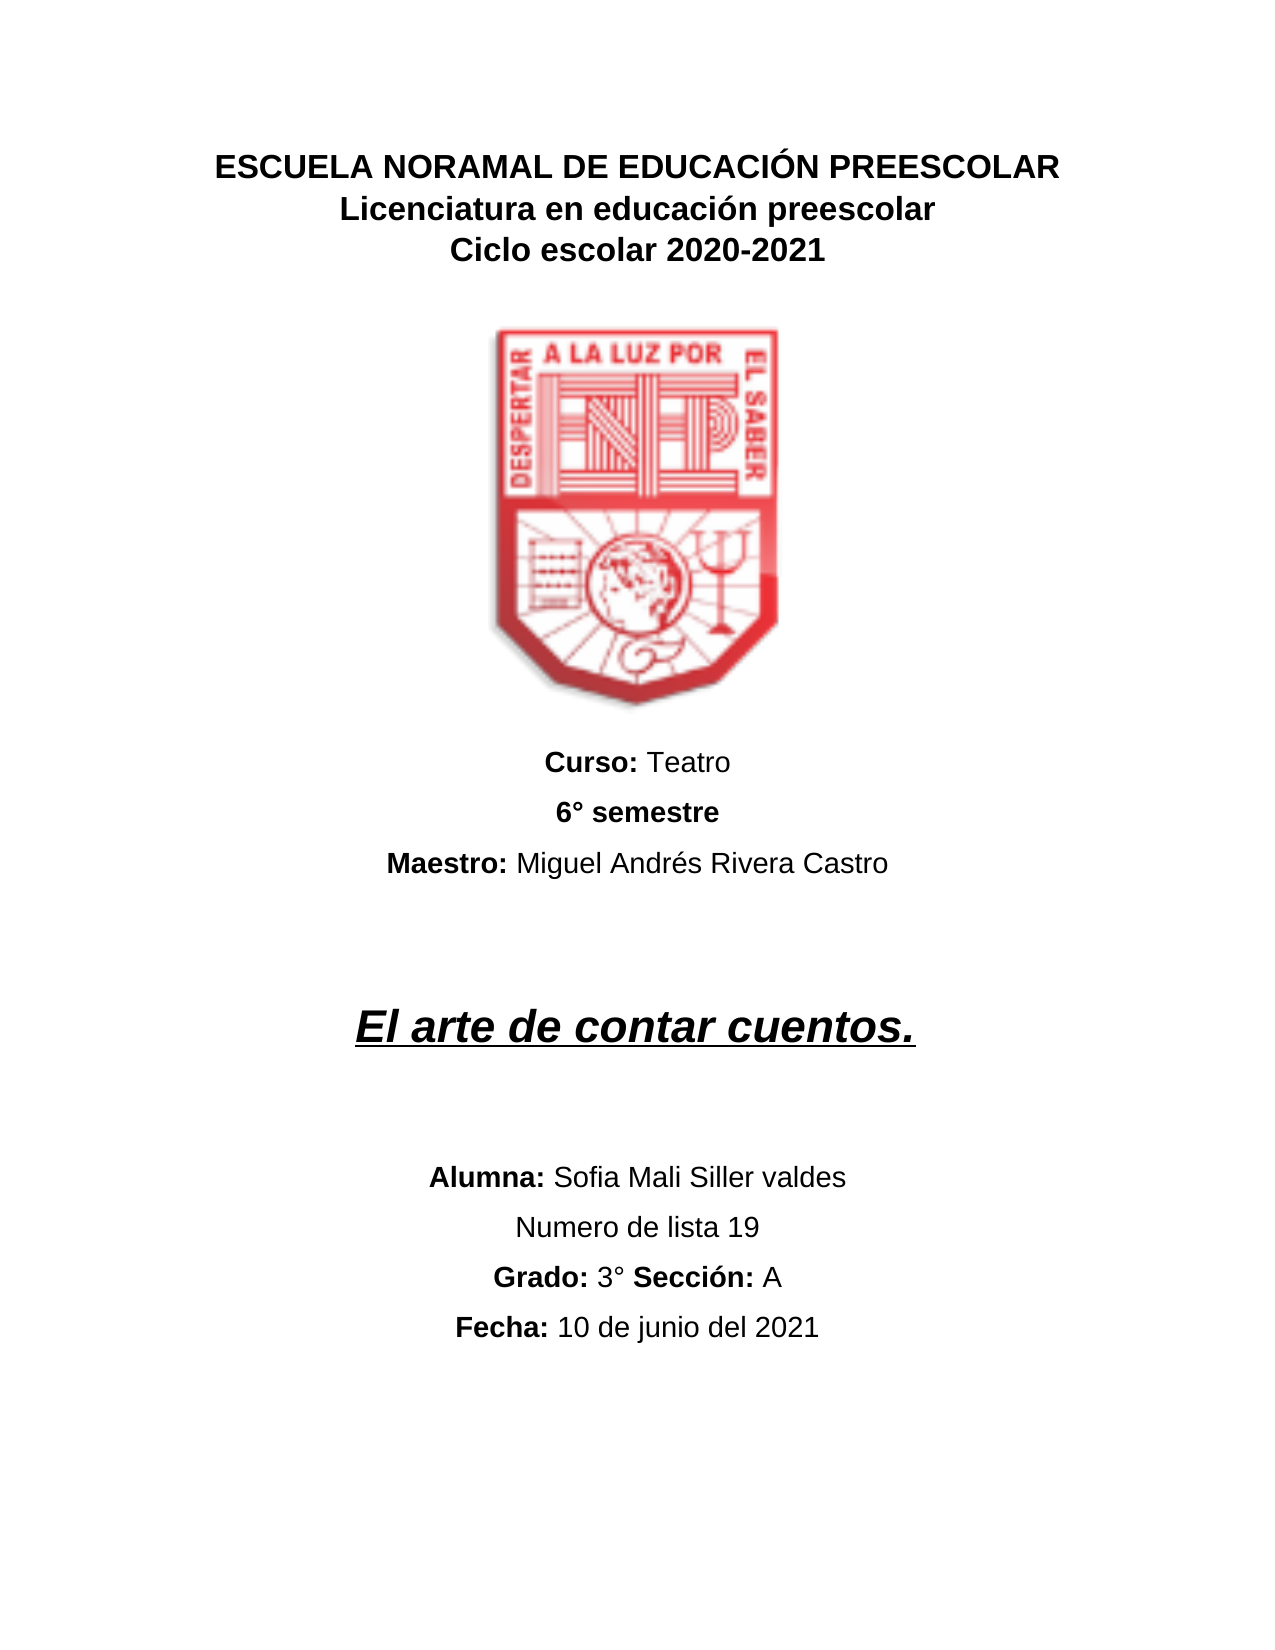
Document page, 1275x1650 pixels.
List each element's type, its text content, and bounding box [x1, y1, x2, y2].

picture [487, 314, 788, 714]
text El arte de contar cuentos. [177, 999, 1098, 1052]
text Licenciatura en educación preescolar [177, 189, 1098, 227]
text Curso: Teatro [177, 745, 1098, 779]
text Maestro: Miguel Andrés Rivera Castro [177, 846, 1098, 879]
text Grado: 3° Sección: A [177, 1260, 1098, 1294]
text Alumna: Sofia Mali Siller valdes [177, 1159, 1098, 1193]
text Numero de lista 19 [177, 1210, 1098, 1243]
text Ciclo escolar 2020-2021 [177, 231, 1098, 269]
text 6° semestre [177, 795, 1098, 829]
text ESCUELA NORAMAL DE EDUCACIÓN PREESCOLAR [177, 148, 1098, 186]
text Fecha: 10 de junio del 2021 [177, 1311, 1098, 1344]
